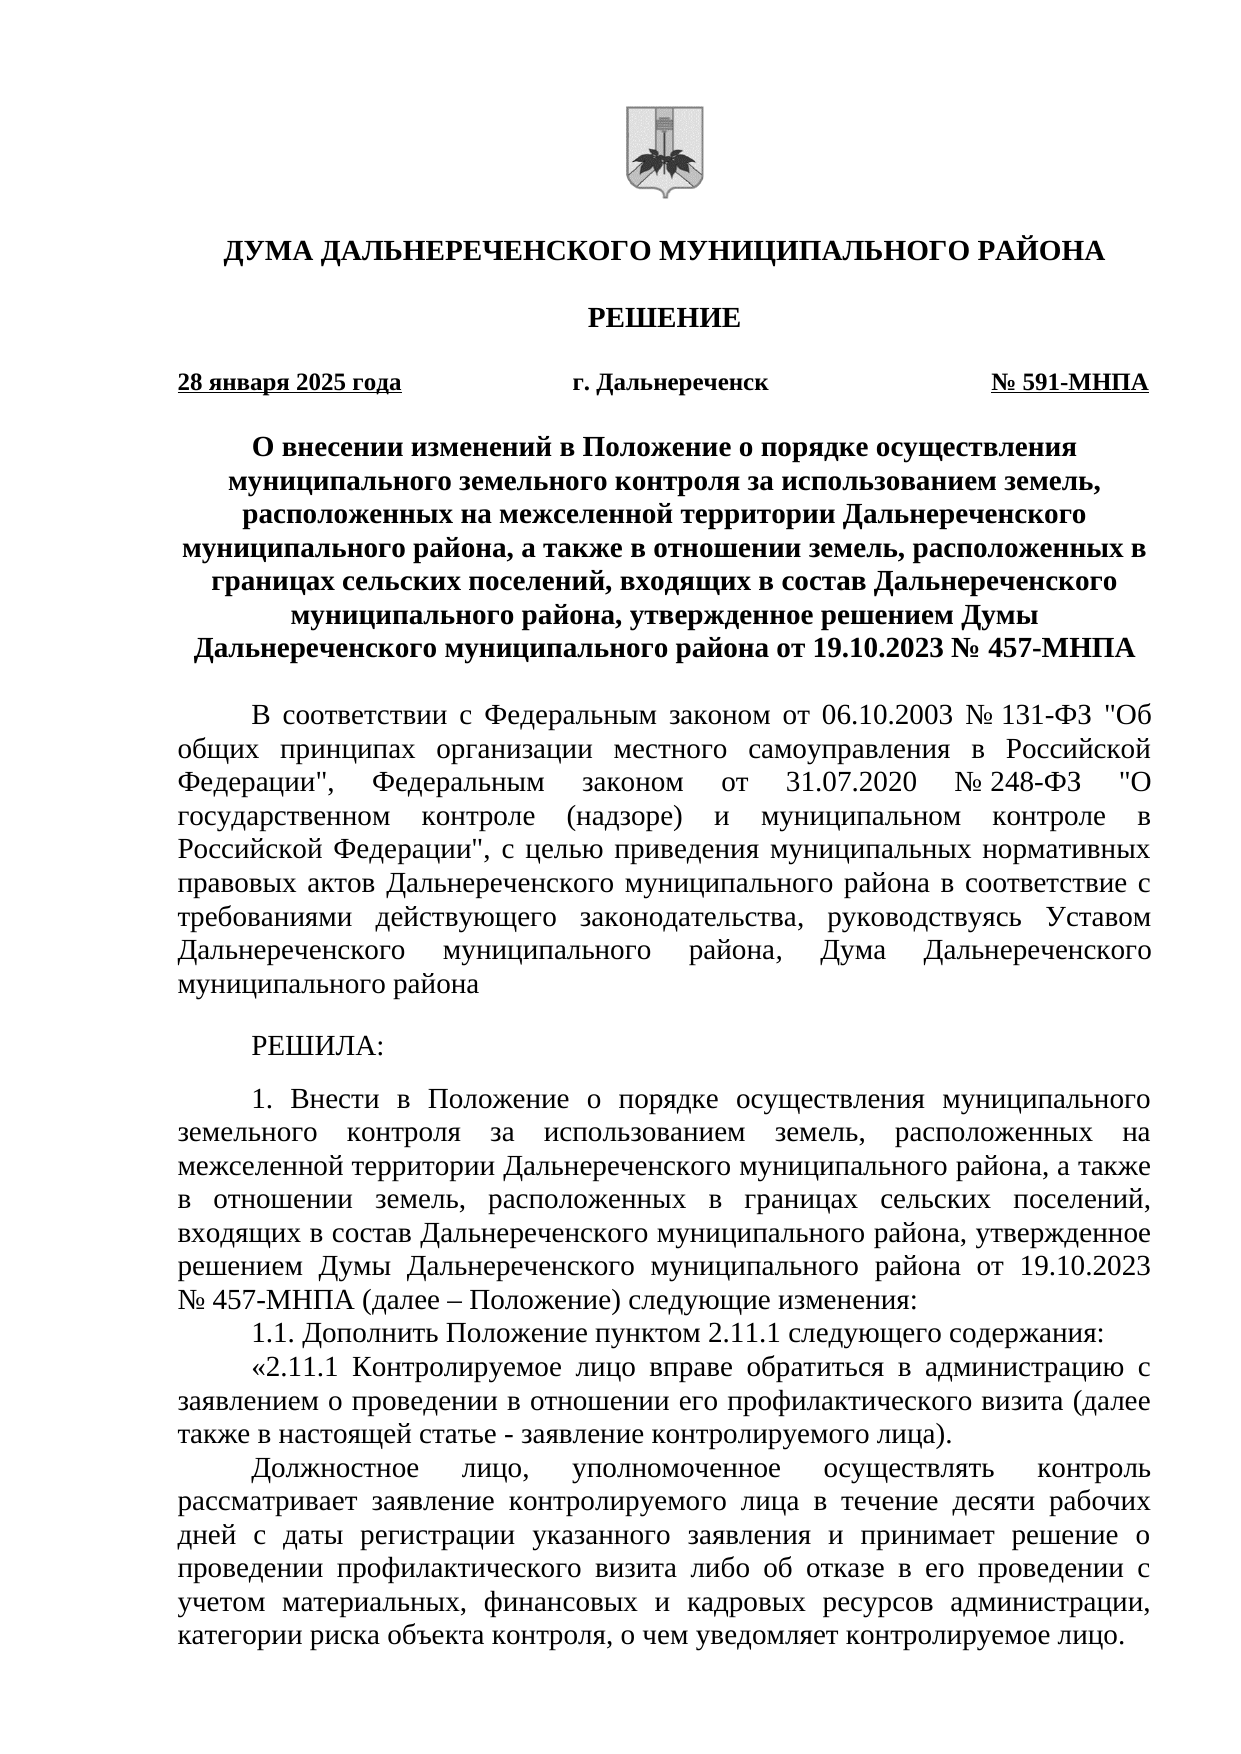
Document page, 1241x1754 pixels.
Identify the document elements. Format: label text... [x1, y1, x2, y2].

text «2.11.1 Контролируемое лицо вправе обратиться в администрацию с заявлением о проведении в отношении его профилактического визита (далее также в настоящей статье - заявление контролируемого лица). [177, 1349, 1152, 1450]
text Должностное лицо, уполномоченное осуществлять контроль рассматривает заявление контролируемого лица в течение десяти рабочих дней с даты регистрации указанного заявления и принимает решение о проведении профилактического визита либо об отказе в его проведении с учетом материальных, финансовых и кадровых ресурсов администрации, категории риска объекта контроля, о чем уведомляет контролируемое лицо. [177, 1450, 1152, 1651]
text 1. Внести в Положение о порядке осуществления муниципального земельного контроля за использованием земель, расположенных на межселенной территории Дальнереченского муниципального района, а также в отношении земель, расположенных в границах сельских поселений, входящих в состав Дальнереченского муниципального района, утвержденное решением Думы Дальнереченского муниципального района от 19.10.2023 № 457-МНПА (далее – Положение) следующие изменения: [177, 1081, 1152, 1316]
text О внесении изменений в Положение о порядке осуществления муниципального земельного контроля за использованием земель, расположенных на межселенной территории Дальнереченского муниципального района, а также в отношении земель, расположенных в границах сельских поселений, входящих в состав Дальнереченского муниципального района, утвержденное решением Думы Дальнереченского муниципального района от 19.10.2023 № 457-МНПА [177, 429, 1152, 664]
text 1.1. Дополнить Положение пунктом 2.11.1 следующего содержания: [177, 1316, 1152, 1349]
text РЕШЕНИЕ [177, 300, 1152, 333]
text В соответствии с Федеральным законом от 06.10.2003 № 131-ФЗ "Об общих принципах организации местного самоуправления в Российской Федерации", Федеральным законом от 31.07.2020 № 248-ФЗ "О государственном контроле (надзоре) и муниципальном контроле в Российской Федерации", с целью приведения муниципальных нормативных правовых актов Дальнереченского муниципального района в соответствие с требованиями действующего законодательства, руководствуясь Уставом Дальнереченского муниципального района, Дума Дальнереченского муниципального района [177, 697, 1152, 999]
text 28 января 2025 года г. Дальнереченск № 591-МНПА [177, 367, 1152, 396]
text ДУМА ДАЛЬНЕРЕЧЕНСКОГО МУНИЦИПАЛЬНОГО РАЙОНА [177, 233, 1152, 266]
text РЕШИЛА: [177, 1028, 1152, 1062]
picture [625, 105, 704, 199]
